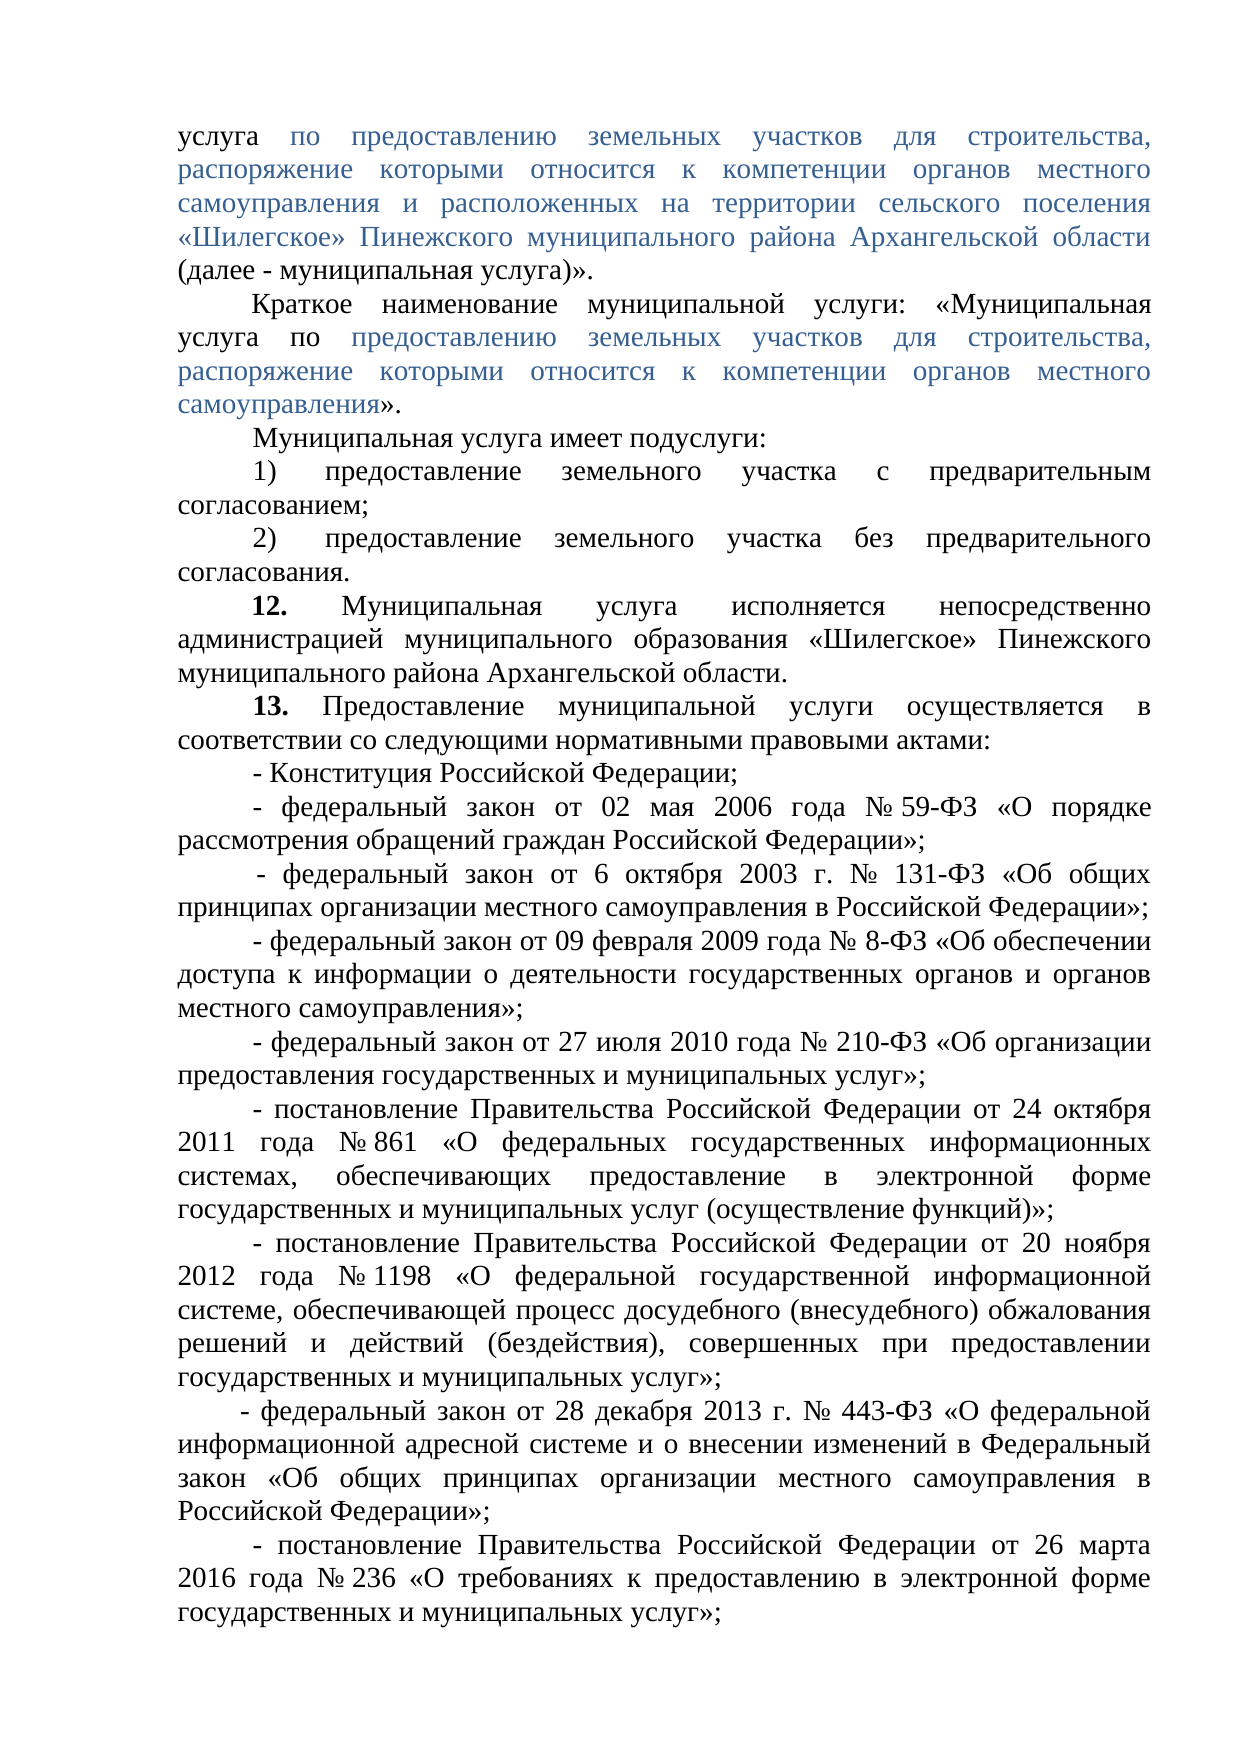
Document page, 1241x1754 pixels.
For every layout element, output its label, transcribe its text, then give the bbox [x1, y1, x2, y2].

text - постановление Правительства Российской Федерации от 20 ноября 2012 года № 1198 «О федеральной государственной информационной системе, обеспечивающей процесс досудебного (внесудебного) обжалования решений и действий (бездействия), совершенных при предоставлении государственных и муниципальных услуг»; [177, 1225, 1152, 1393]
text Краткое наименование муниципальной услуги: «Муниципальная услуга по предоставлению земельных участков для строительства, распоряжение которыми относится к компетенции органов местного самоуправления». [177, 286, 1152, 420]
text 13. Предоставление муниципальной услуги осуществляется в соответствии со следующими нормативными правовыми актами: [177, 688, 1152, 755]
text - федеральный закон от 6 октября 2003 г. № 131-ФЗ «Об общих принципах организации местного самоуправления в Российской Федерации»; [177, 856, 1152, 923]
text 1) предоставление земельного участка с предварительным согласованием; [177, 453, 1152, 521]
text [177, 118, 1152, 286]
text Муниципальная услуга имеет подуслуги: [177, 420, 1152, 453]
text 12. Муниципальная услуга исполняется непосредственно администрацией муниципального образования «Шилегское» Пинежского муниципального района Архангельской области. [177, 588, 1152, 688]
text - постановление Правительства Российской Федерации от 24 октября 2011 года № 861 «О федеральных государственных информационных системах, обеспечивающих предоставление в электронной форме государственных и муниципальных услуг (осуществление функций)»; [177, 1091, 1152, 1225]
text - постановление Правительства Российской Федерации от 26 марта 2016 года № 236 «О требованиях к предоставлению в электронной форме государственных и муниципальных услуг»; [177, 1527, 1152, 1627]
text - Конституция Российской Федерации; [177, 755, 1152, 789]
text - федеральный закон от 02 мая 2006 года № 59-ФЗ «О порядке рассмотрения обращений граждан Российской Федерации»; [177, 789, 1152, 856]
text 2) предоставление земельного участка без предварительного согласования. [177, 521, 1152, 588]
text - федеральный закон от 27 июля 2010 года № 210-ФЗ «Об организации предоставления государственных и муниципальных услуг»; [177, 1024, 1152, 1091]
text - федеральный закон от 28 декабря 2013 г. № 443-ФЗ «О федеральной информационной адресной системе и о внесении изменений в Федеральный закон «Об общих принципах организации местного самоуправления в Российской Федерации»; [177, 1393, 1152, 1527]
text - федеральный закон от 09 февраля 2009 года № 8-ФЗ «Об обеспечении доступа к информации о деятельности государственных органов и органов местного самоуправления»; [177, 923, 1152, 1024]
